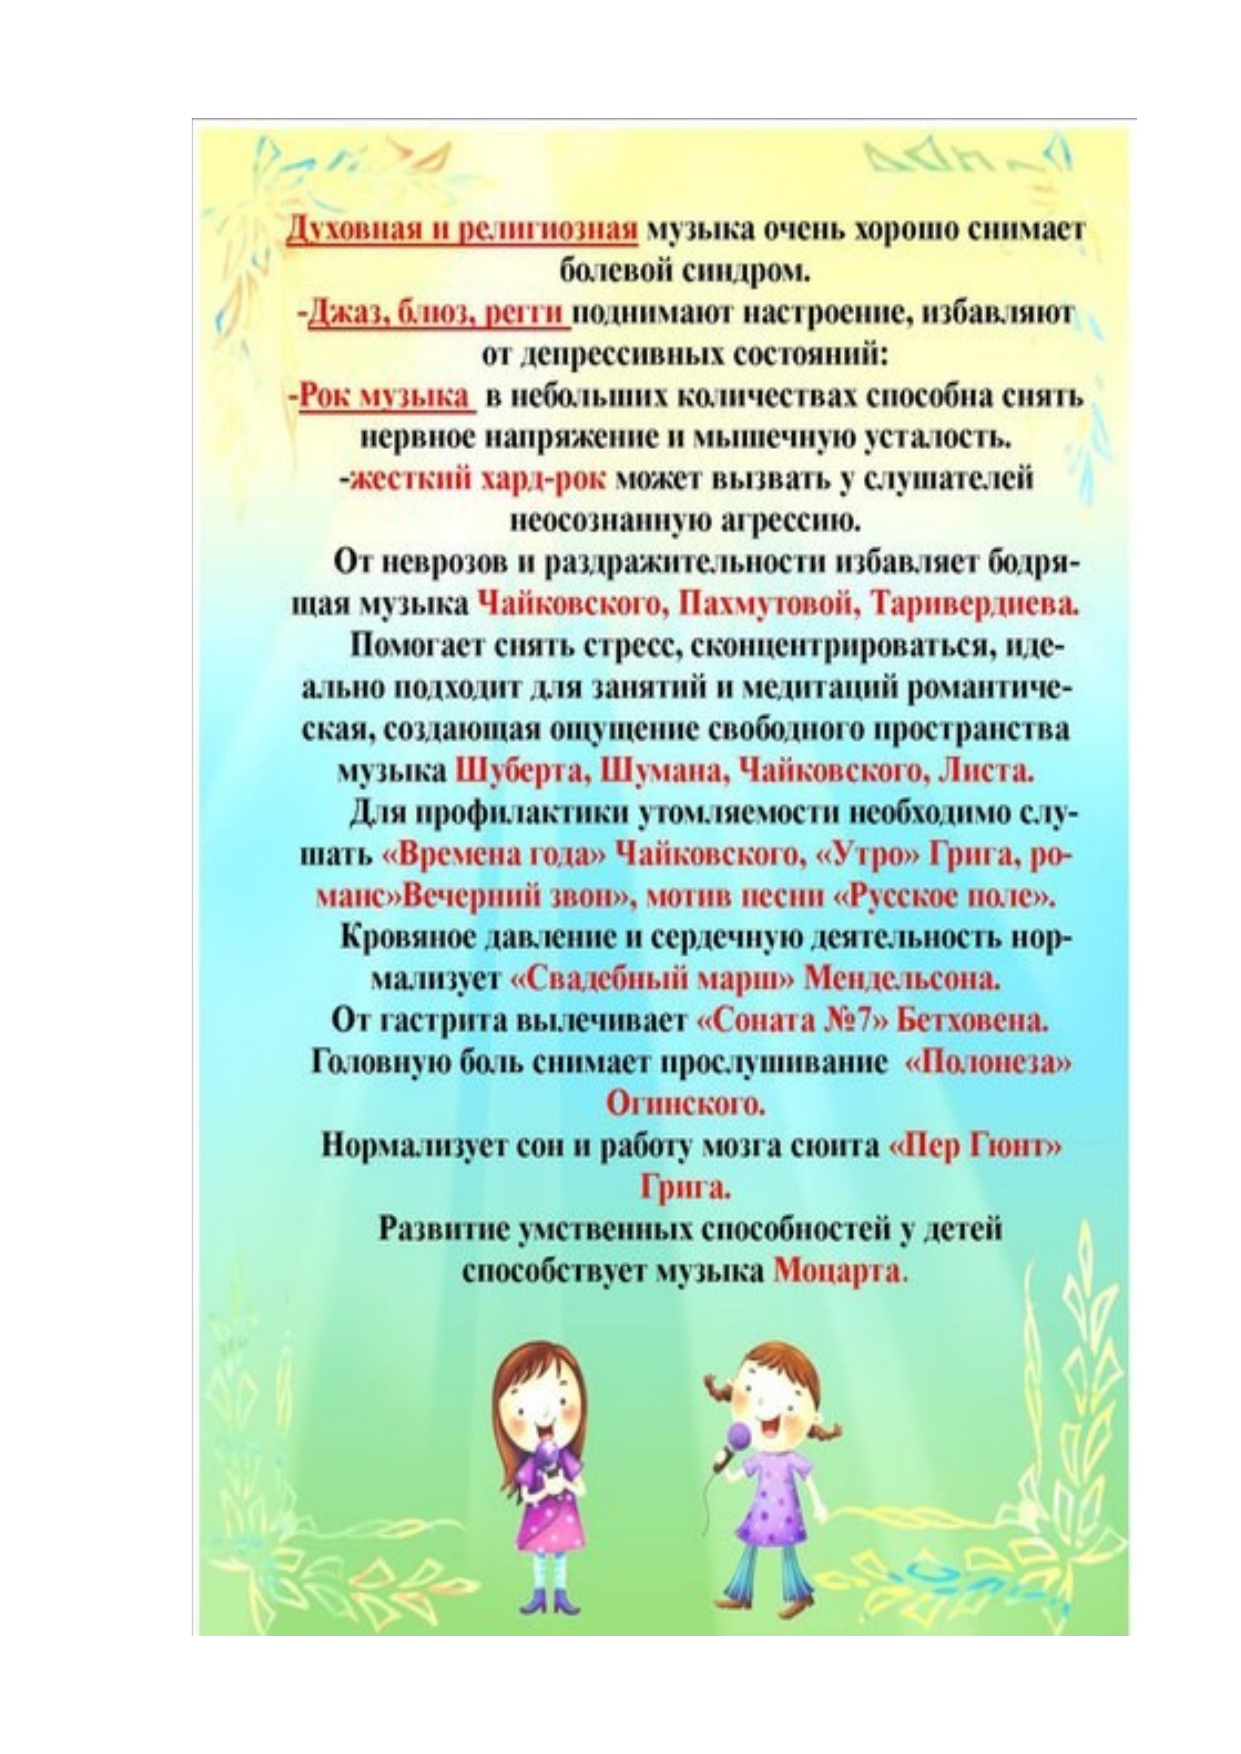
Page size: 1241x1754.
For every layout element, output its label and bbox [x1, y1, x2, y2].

picture [191, 118, 1138, 1636]
